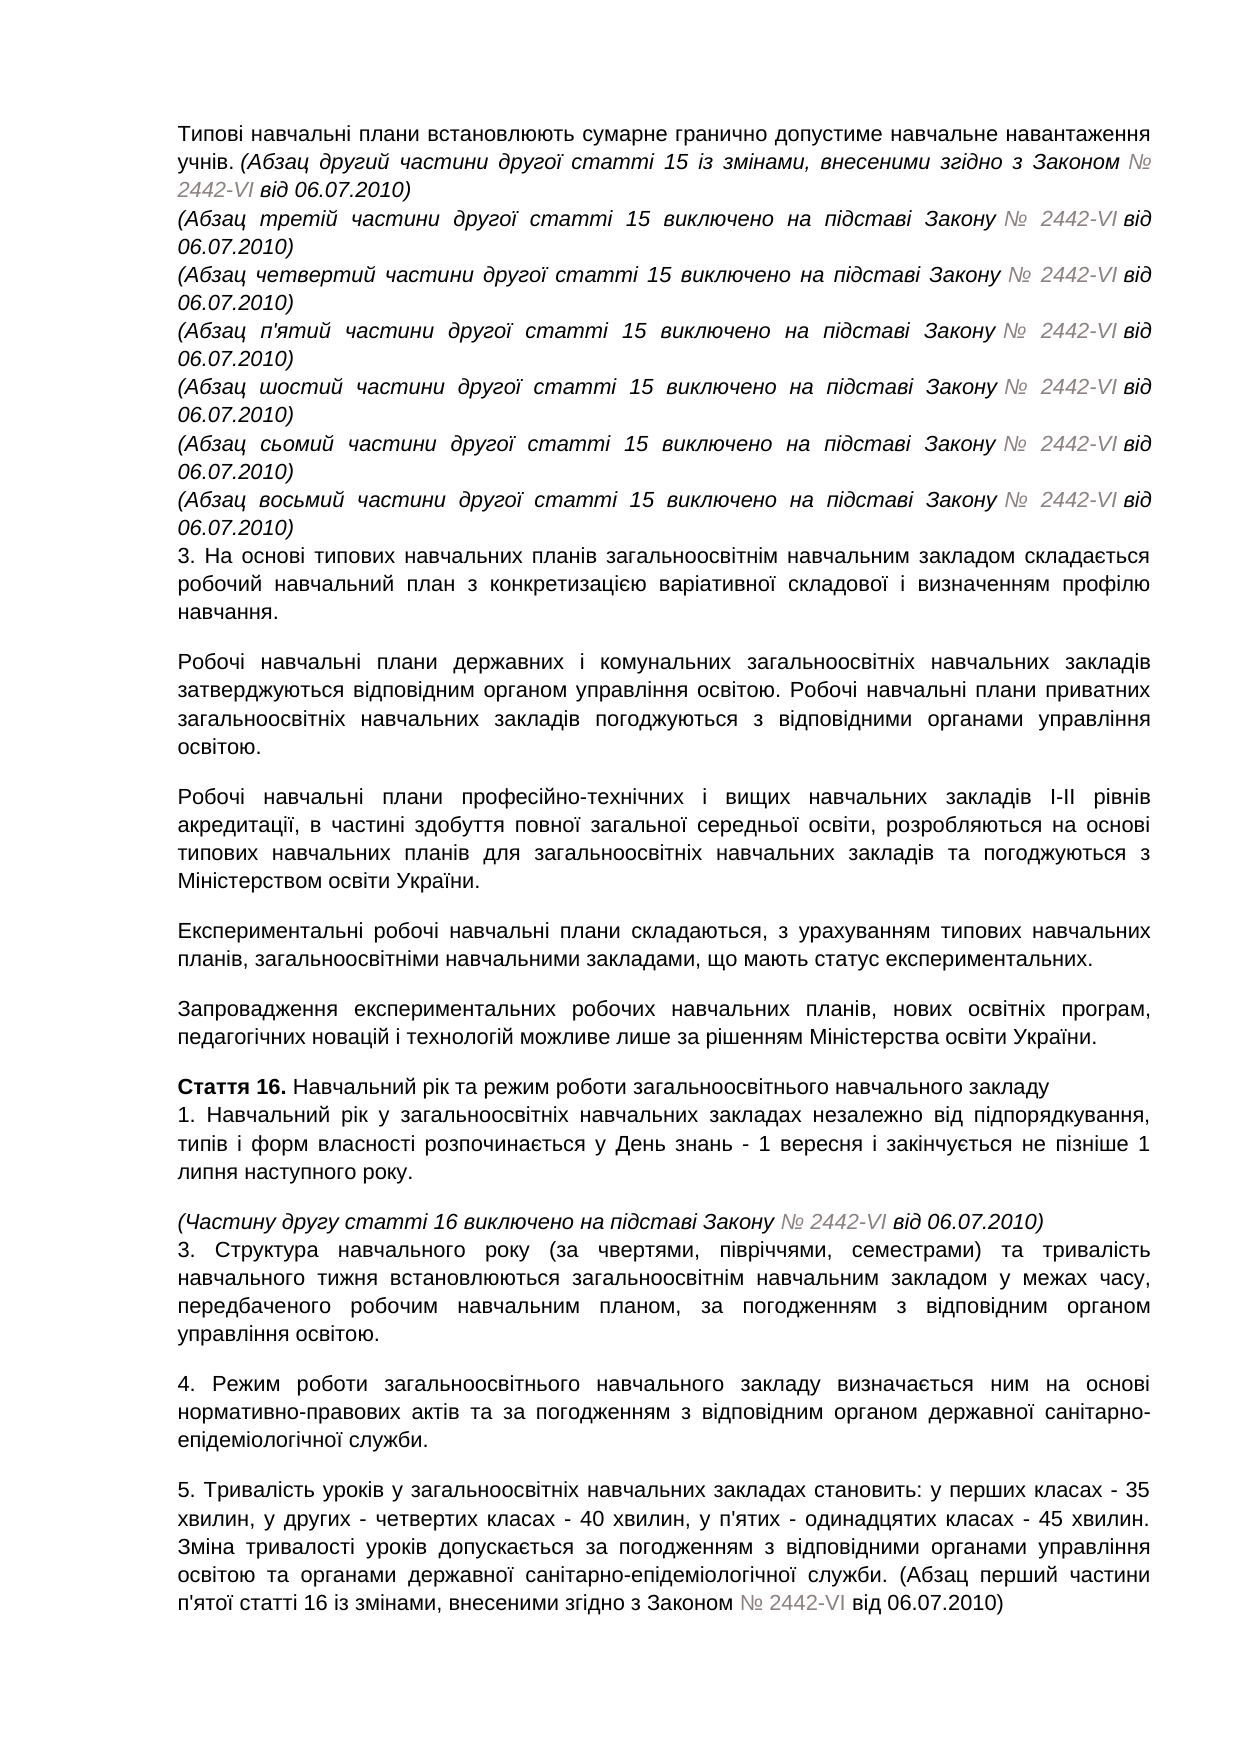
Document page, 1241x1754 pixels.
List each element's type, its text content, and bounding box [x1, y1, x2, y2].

text Стаття 16. Навчальний рік та режим роботи загальноосвітнього навчального закладу [177, 1071, 1152, 1099]
text (Абзац третій частини другої статті 15 виключено на підставі Закону № 2442-VI від 06.07.2010) [177, 202, 1152, 259]
text Робочі навчальні плани державних і комунальних загальноосвітніх навчальних закладів затверджуються відповідним органом управління освітою. Робочі навчальні плани приватних загальноосвітніх навчальних закладів погоджуються з відповідними органами управління освітою. [177, 646, 1152, 759]
text (Абзац четвертий частини другої статті 15 виключено на підставі Закону № 2442-VI від 06.07.2010) [177, 259, 1152, 315]
text Запровадження експериментальних робочих навчальних планів, нових освітніх програм, педагогічних новацій і технологій можливе лише за рішенням Міністерства освіти України. [177, 993, 1152, 1049]
text 4. Режим роботи загальноосвітнього навчального закладу визначається ним на основі нормативно-правових актів та за погодженням з відповідним органом державної санітарно-епідеміологічної служби. [177, 1368, 1152, 1452]
text 1. Навчальний рік у загальноосвітніх навчальних закладах незалежно від підпорядкування, типів і форм власності розпочинається у День знань - 1 вересня і закінчується не пізніше 1 липня наступного року. [177, 1099, 1152, 1184]
text (Абзац п'ятий частини другої статті 15 виключено на підставі Закону № 2442-VI від 06.07.2010) [177, 315, 1152, 371]
text Типові навчальні плани встановлюють сумарне гранично допустиме навчальне навантаження учнів. (Абзац другий частини другої статті 15 із змінами, внесеними згідно з Законом № 2442-VI від 06.07.2010) [177, 118, 1152, 202]
text (Абзац шостий частини другої статті 15 виключено на підставі Закону № 2442-VI від 06.07.2010) [177, 371, 1152, 427]
text (Абзац восьмий частини другої статті 15 виключено на підставі Закону № 2442-VI від 06.07.2010) [177, 484, 1152, 540]
text 5. Тривалість уроків у загальноосвітніх навчальних закладах становить: у перших класах - 35 хвилин, у других - четвертих класах - 40 хвилин, у п'ятих - одинадцятих класах - 45 хвилин. Зміна тривалості уроків допускається за погодженням з відповідними органами управління освітою та органами державної санітарно-епідеміологічної служби. (Абзац перший частини п'ятої статті 16 із змінами, внесеними згідно з Законом № 2442-VI від 06.07.2010) [177, 1474, 1152, 1615]
text Робочі навчальні плани професійно-технічних і вищих навчальних закладів I-II рівнів акредитації, в частині здобуття повної загальної середньої освіти, розробляються на основі типових навчальних планів для загальноосвітніх навчальних закладів та погоджуються з Міністерством освіти України. [177, 781, 1152, 893]
text 3. На основі типових навчальних планів загальноосвітнім навчальним закладом складається робочий навчальний план з конкретизацією варіативної складової і визначенням профілю навчання. [177, 540, 1152, 624]
text Експериментальні робочі навчальні плани складаються, з урахуванням типових навчальних планів, загальноосвітніми навчальними закладами, що мають статус експериментальних. [177, 915, 1152, 971]
text (Абзац сьомий частини другої статті 15 виключено на підставі Закону № 2442-VI від 06.07.2010) [177, 427, 1152, 484]
text (Частину другу статті 16 виключено на підставі Закону № 2442-VI від 06.07.2010) [177, 1206, 1152, 1234]
text 3. Структура навчального року (за чвертями, півріччями, семестрами) та тривалість навчального тижня встановлюються загальноосвітнім навчальним закладом у межах часу, передбаченого робочим навчальним планом, за погодженням з відповідним органом управління освітою. [177, 1234, 1152, 1346]
